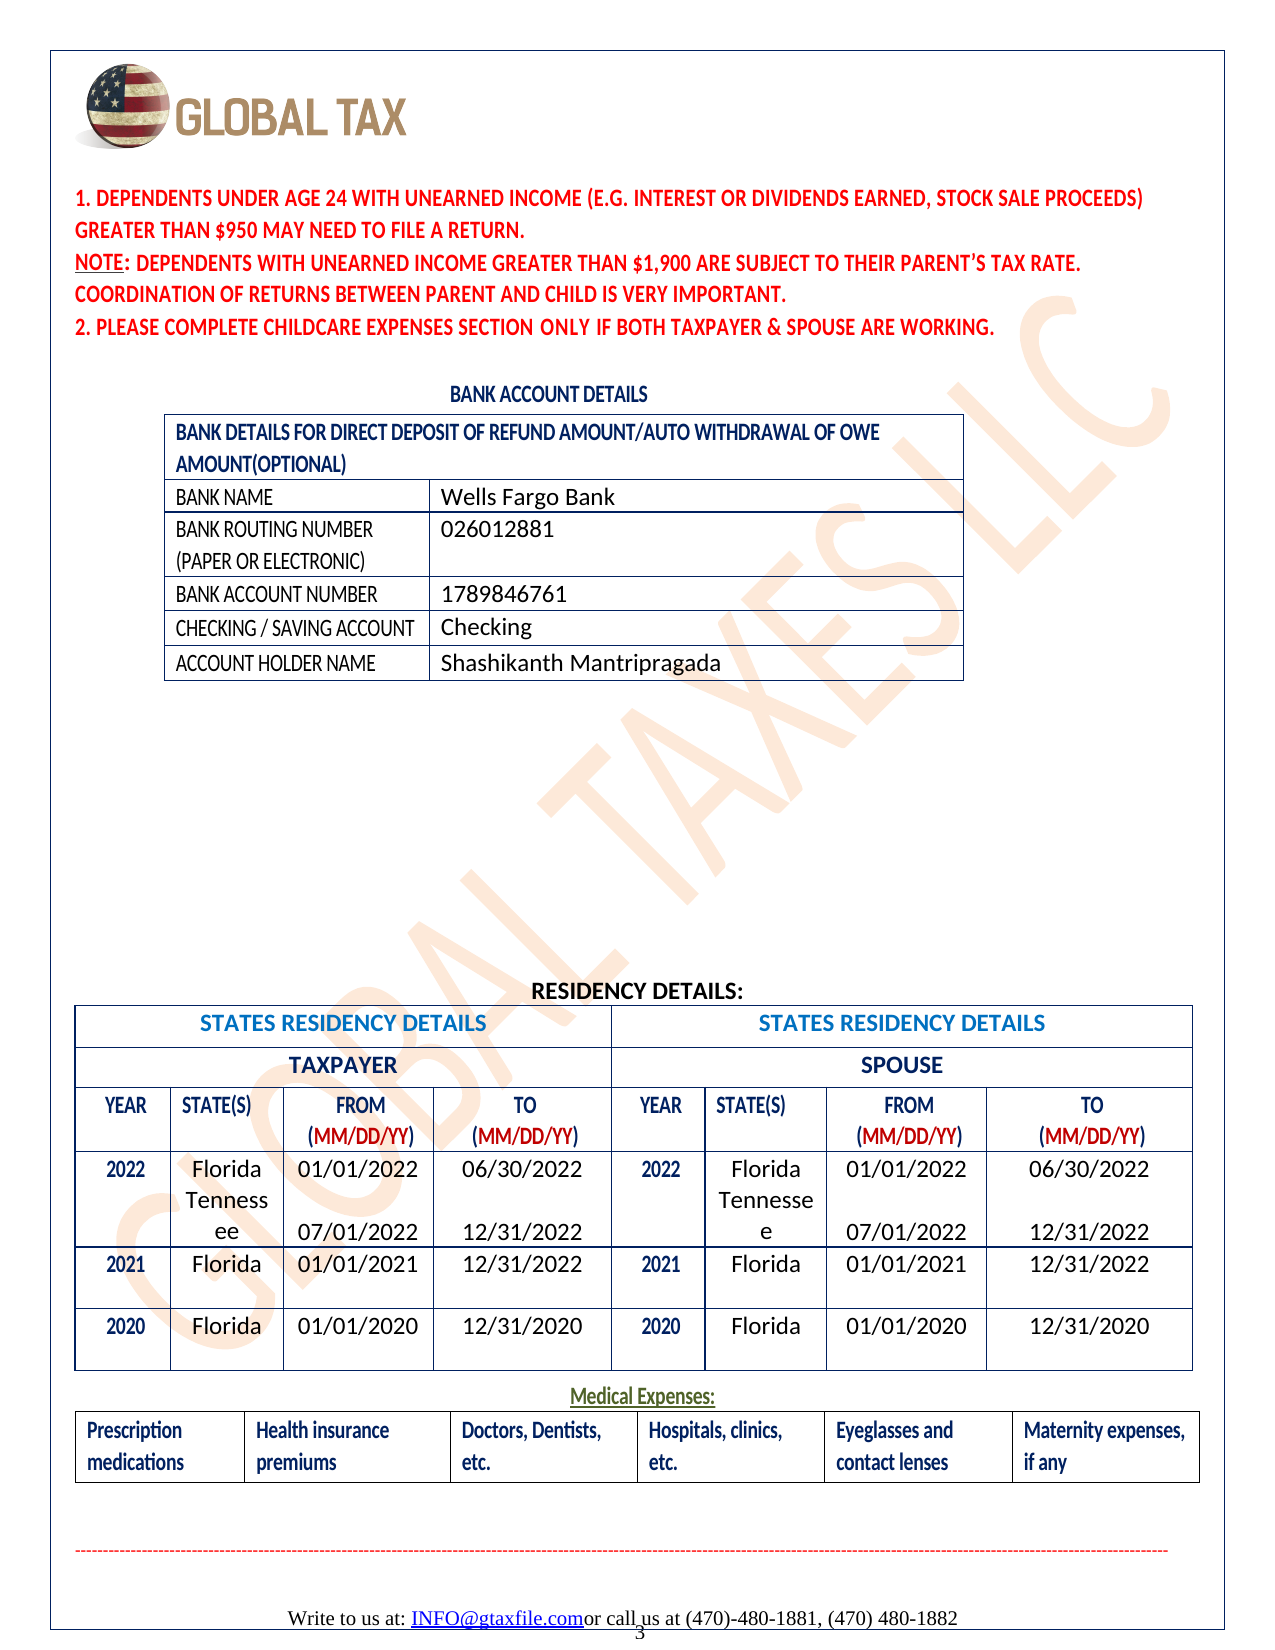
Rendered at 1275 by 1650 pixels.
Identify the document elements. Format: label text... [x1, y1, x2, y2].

table_cell 2022 [76, 1152, 170, 1246]
table_cell YEAR [76, 1088, 170, 1151]
text Medical Expenses: [85, 1379, 1200, 1411]
table_header BANK DETAILS FOR DIRECT DEPOSIT OF REFUND AMOUNT/AUTO WITHDRAWAL OF OWE AMOUNT(OPTIONAL) [165, 415, 963, 479]
table_cell TO (MM/DD/YY) [434, 1088, 611, 1151]
text 1. DEPENDENTS UNDER AGE 24 WITH UNEARNED INCOME (E.G. INTEREST OR DIVIDENDS EARNED, STOCK SALE PROCEEDS) GREATER THAN $950 MAY NEED TO FILE A RETURN. [75, 181, 1200, 245]
table_cell BANK NAME [165, 480, 429, 511]
table_cell 2020 [76, 1309, 170, 1370]
table_cell TO (MM/DD/YY) [987, 1088, 1192, 1151]
table_cell 12/31/2022 [434, 1248, 611, 1308]
table_cell FROM (MM/DD/YY) [827, 1088, 986, 1151]
table_cell YEAR [612, 1088, 704, 1151]
table_cell 01/01/2022 07/01/2022 [284, 1152, 433, 1246]
table_header Hospitals, clinics, etc. [638, 1412, 824, 1482]
table_cell SPOUSE [612, 1048, 1192, 1087]
table_cell STATE(S) [171, 1088, 283, 1151]
table_cell FROM (MM/DD/YY) [284, 1088, 433, 1151]
table_header STATES RESIDENCY DETAILS [612, 1006, 1192, 1047]
table_cell 01/01/2020 [827, 1309, 986, 1370]
table_cell 01/01/2021 [827, 1248, 986, 1308]
table_cell Florida [706, 1309, 826, 1370]
table_cell 2022 [612, 1152, 704, 1246]
table_cell Florida [171, 1309, 283, 1370]
table_cell 2020 [612, 1309, 704, 1370]
table_cell TAXPAYER [76, 1048, 611, 1087]
table_cell Florida Tennessee [706, 1152, 826, 1246]
table_cell 06/30/2022 12/31/2022 [987, 1152, 1192, 1246]
table_cell BANK ROUTING NUMBER (PAPER OR ELECTRONIC) [165, 513, 429, 576]
table_cell CHECKING / SAVING ACCOUNT [165, 611, 429, 645]
table_cell Florida [706, 1248, 826, 1308]
table_cell 026012881 [430, 513, 963, 576]
table_cell Florida [171, 1248, 283, 1308]
table_cell Wells Fargo Bank [430, 480, 963, 511]
table_header Doctors, Dentists, etc. [451, 1412, 637, 1482]
table_cell ACCOUNT HOLDER NAME [165, 646, 429, 680]
table_cell 2021 [612, 1248, 704, 1308]
table_cell 1789846761 [430, 577, 963, 609]
table_header Health insurance premiums [245, 1412, 450, 1482]
text RESIDENCY DETAILS: [75, 975, 1200, 1005]
table_cell BANK ACCOUNT NUMBER [165, 577, 429, 609]
text 2. PLEASE COMPLETE CHILDCARE EXPENSES SECTION ONLY IF BOTH TAXPAYER & SPOUSE ARE WORKING. [75, 310, 1200, 342]
table_cell 06/30/2022 12/31/2022 [434, 1152, 611, 1246]
text BANK ACCOUNT DETAILS [300, 377, 1200, 409]
text NOTE: DEPENDENTS WITH UNEARNED INCOME GREATER THAN $1,900 ARE SUBJECT TO THEIR PARENT’S TAX RATE. COORDINATION OF RETURNS BETWEEN PARENT AND CHILD IS VERY IMPORTANT. [75, 246, 1200, 309]
table_header Prescription medications [76, 1412, 244, 1482]
table_cell Shashikanth Mantripragada [430, 646, 963, 680]
table_cell 01/01/2020 [284, 1309, 433, 1370]
table_cell 01/01/2022 07/01/2022 [827, 1152, 986, 1246]
table_header Maternity expenses, if any [1013, 1412, 1199, 1482]
table_cell 12/31/2022 [987, 1248, 1192, 1308]
picture [75, 63, 407, 149]
table_cell 2021 [76, 1248, 170, 1308]
table_header STATES RESIDENCY DETAILS [76, 1006, 611, 1047]
table_cell STATE(S) [706, 1088, 826, 1151]
table_cell Florida Tennessee [171, 1152, 283, 1246]
table_cell 12/31/2020 [987, 1309, 1192, 1370]
table_header Eyeglasses and contact lenses [825, 1412, 1012, 1482]
table_cell Checking [430, 611, 963, 645]
table_cell 12/31/2020 [434, 1309, 611, 1370]
table_cell 01/01/2021 [284, 1248, 433, 1308]
